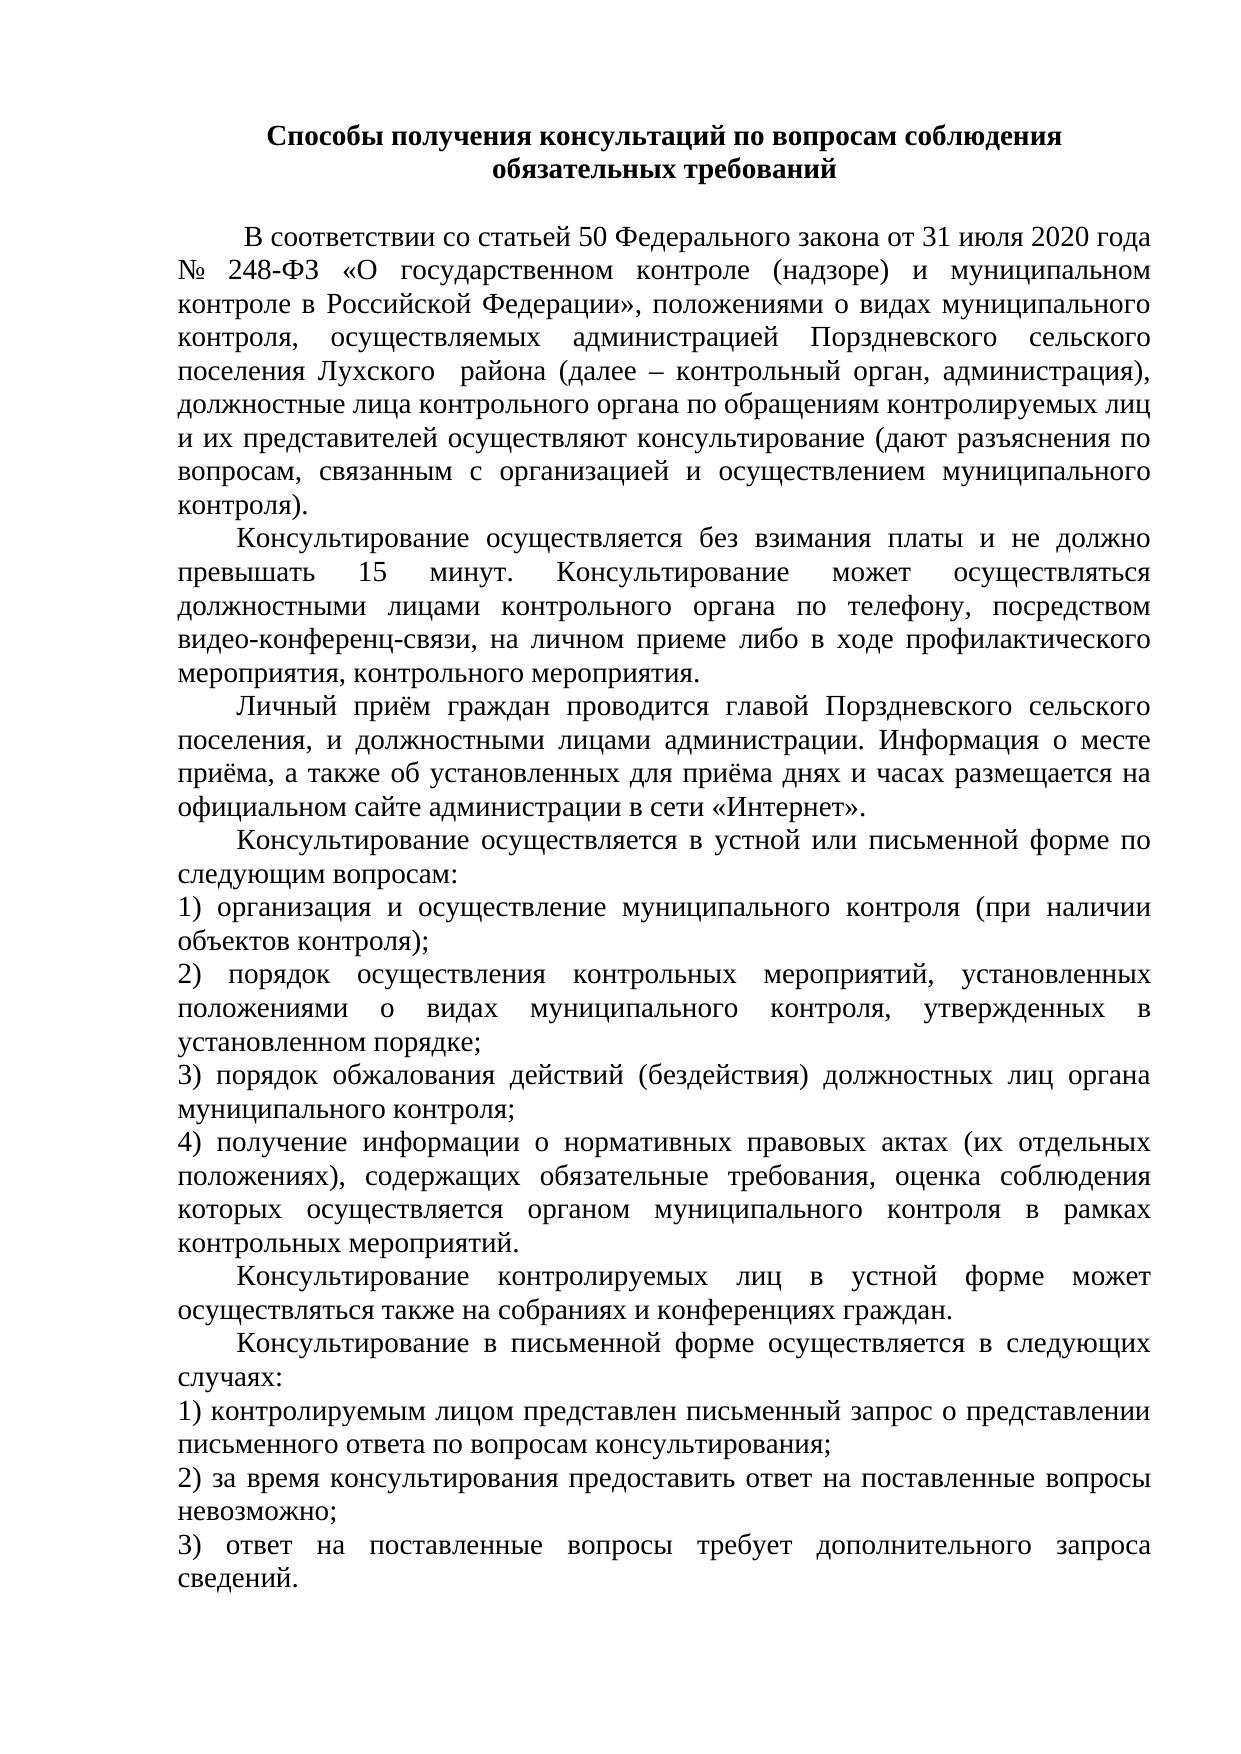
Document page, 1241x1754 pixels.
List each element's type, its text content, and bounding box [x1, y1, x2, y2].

text 2) порядок осуществления контрольных мероприятий, установленных положениями о видах муниципального контроля, утвержденных в установленном порядке; [177, 957, 1152, 1057]
text Консультирование в письменной форме осуществляется в следующих случаях: [177, 1326, 1152, 1393]
text Способы получения консультаций по вопросам соблюдения обязательных требований [177, 118, 1152, 185]
text 1) контролируемым лицом представлен письменный запрос о представлении письменного ответа по вопросам консультирования; [177, 1393, 1152, 1460]
text 1) организация и осуществление муниципального контроля (при наличии объектов контроля); [177, 889, 1152, 957]
text В соответствии со статьей 50 Федерального закона от 31 июля 2020 года № 248-ФЗ «О государственном контроле (надзоре) и муниципальном контроле в Российской Федерации», положениями о видах муниципального контроля, осуществляемых администрацией Порздневского сельского поселения Лухского района (далее – контрольный орган, администрация), должностные лица контрольного органа по обращениям контролируемых лиц и их представителей осуществляют консультирование (дают разъяснения по вопросам, связанным с организацией и осуществлением муниципального контроля). [177, 219, 1152, 521]
text 4) получение информации о нормативных правовых актах (их отдельных положениях), содержащих обязательные требования, оценка соблюдения которых осуществляется органом муниципального контроля в рамках контрольных мероприятий. [177, 1124, 1152, 1258]
text Консультирование осуществляется в устной или письменной форме по следующим вопросам: [177, 822, 1152, 889]
text Личный приём граждан проводится главой Порздневского сельского поселения, и должностными лицами администрации. Информация о месте приёма, а также об установленных для приёма днях и часах размещается на официальном сайте администрации в сети «Интернет». [177, 688, 1152, 822]
text 3) ответ на поставленные вопросы требует дополнительного запроса сведений. [177, 1527, 1152, 1594]
text Консультирование осуществляется без взимания платы и не должно превышать 15 минут. Консультирование может осуществляться должностными лицами контрольного органа по телефону, посредством видео-конференц-связи, на личном приеме либо в ходе профилактического мероприятия, контрольного мероприятия. [177, 521, 1152, 688]
text 3) порядок обжалования действий (бездействия) должностных лиц органа муниципального контроля; [177, 1057, 1152, 1124]
text 2) за время консультирования предоставить ответ на поставленные вопросы невозможно; [177, 1460, 1152, 1527]
text Консультирование контролируемых лиц в устной форме может осуществляться также на собраниях и конференциях граждан. [177, 1258, 1152, 1326]
